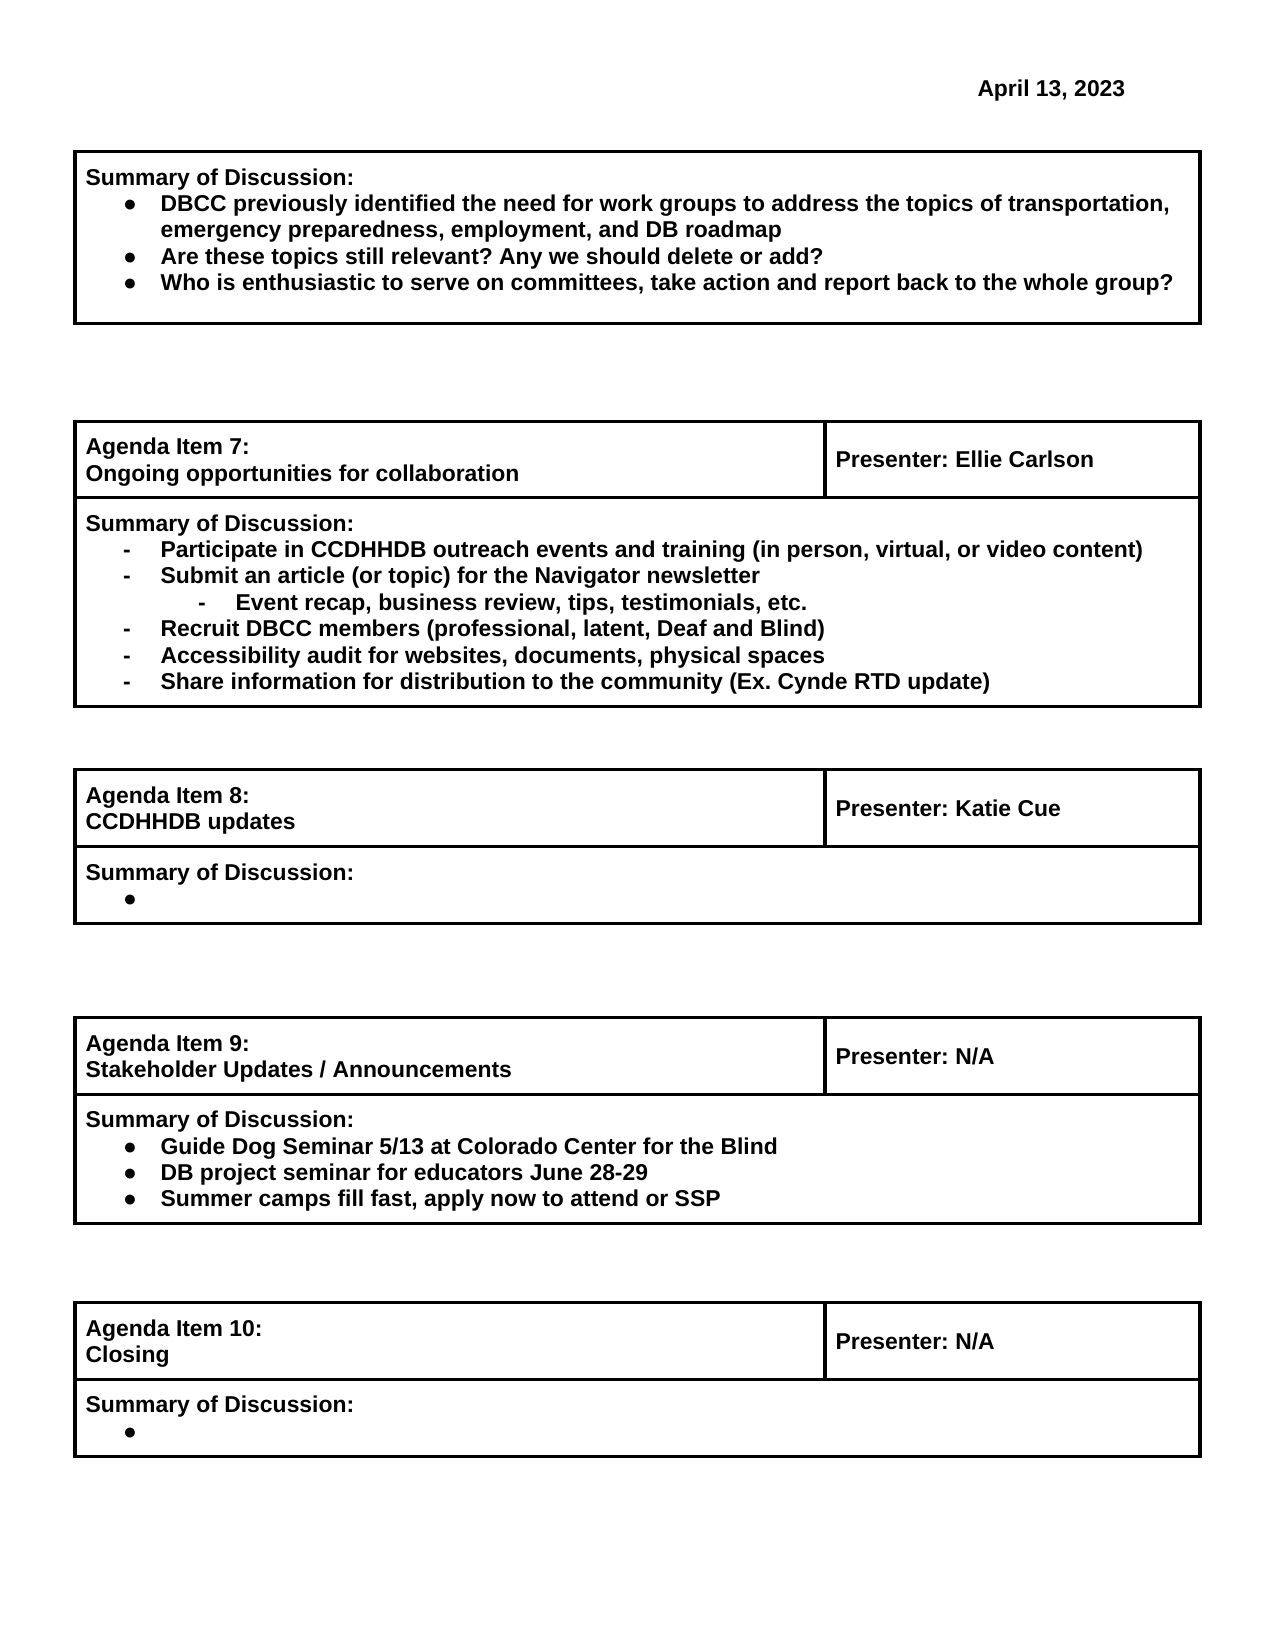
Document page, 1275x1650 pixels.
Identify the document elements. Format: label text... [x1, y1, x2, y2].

table_cell Summary of Discussion: Participate in CCDHHDB outreach events and training (in person, virtual, or video content) Submit an article (or topic) for the Navigator newsletter Event recap, business review, tips, testimonials, etc. Recruit DBCC members (professional, latent, Deaf and Blind) Accessibility audit for websites, documents, physical spaces Share information for distribution to the community (Ex. Cynde RTD update) [77, 499, 1198, 705]
table_cell Summary of Discussion: DBCC previously identified the need for work groups to address the topics of transportation, emergency preparedness, employment, and DB roadmap Are these topics still relevant? Any we should delete or add? Who is enthusiastic to serve on committees, take action and report back to the whole group? [77, 153, 1198, 322]
table_header Agenda Item 10: Closing [77, 1304, 823, 1378]
table_header Agenda Item 7: Ongoing opportunities for collaboration [77, 423, 823, 496]
table_cell Summary of Discussion: [77, 1381, 1198, 1454]
table_header Presenter: Ellie Carlson [827, 423, 1198, 496]
table_header Agenda Item 9: Stakeholder Updates / Announcements [77, 1019, 823, 1093]
table_cell Summary of Discussion: Guide Dog Seminar 5/13 at Colorado Center for the Blind DB project seminar for educators June 28-29 Summer camps fill fast, apply now to attend or SSP [77, 1096, 1198, 1222]
table_header Agenda Item 8: CCDHHDB updates [77, 771, 823, 845]
table_header Presenter: N/A [827, 1304, 1198, 1378]
table_header Presenter: Katie Cue [827, 771, 1198, 845]
table_cell Summary of Discussion: [77, 848, 1198, 922]
table_header Presenter: N/A [827, 1019, 1198, 1093]
